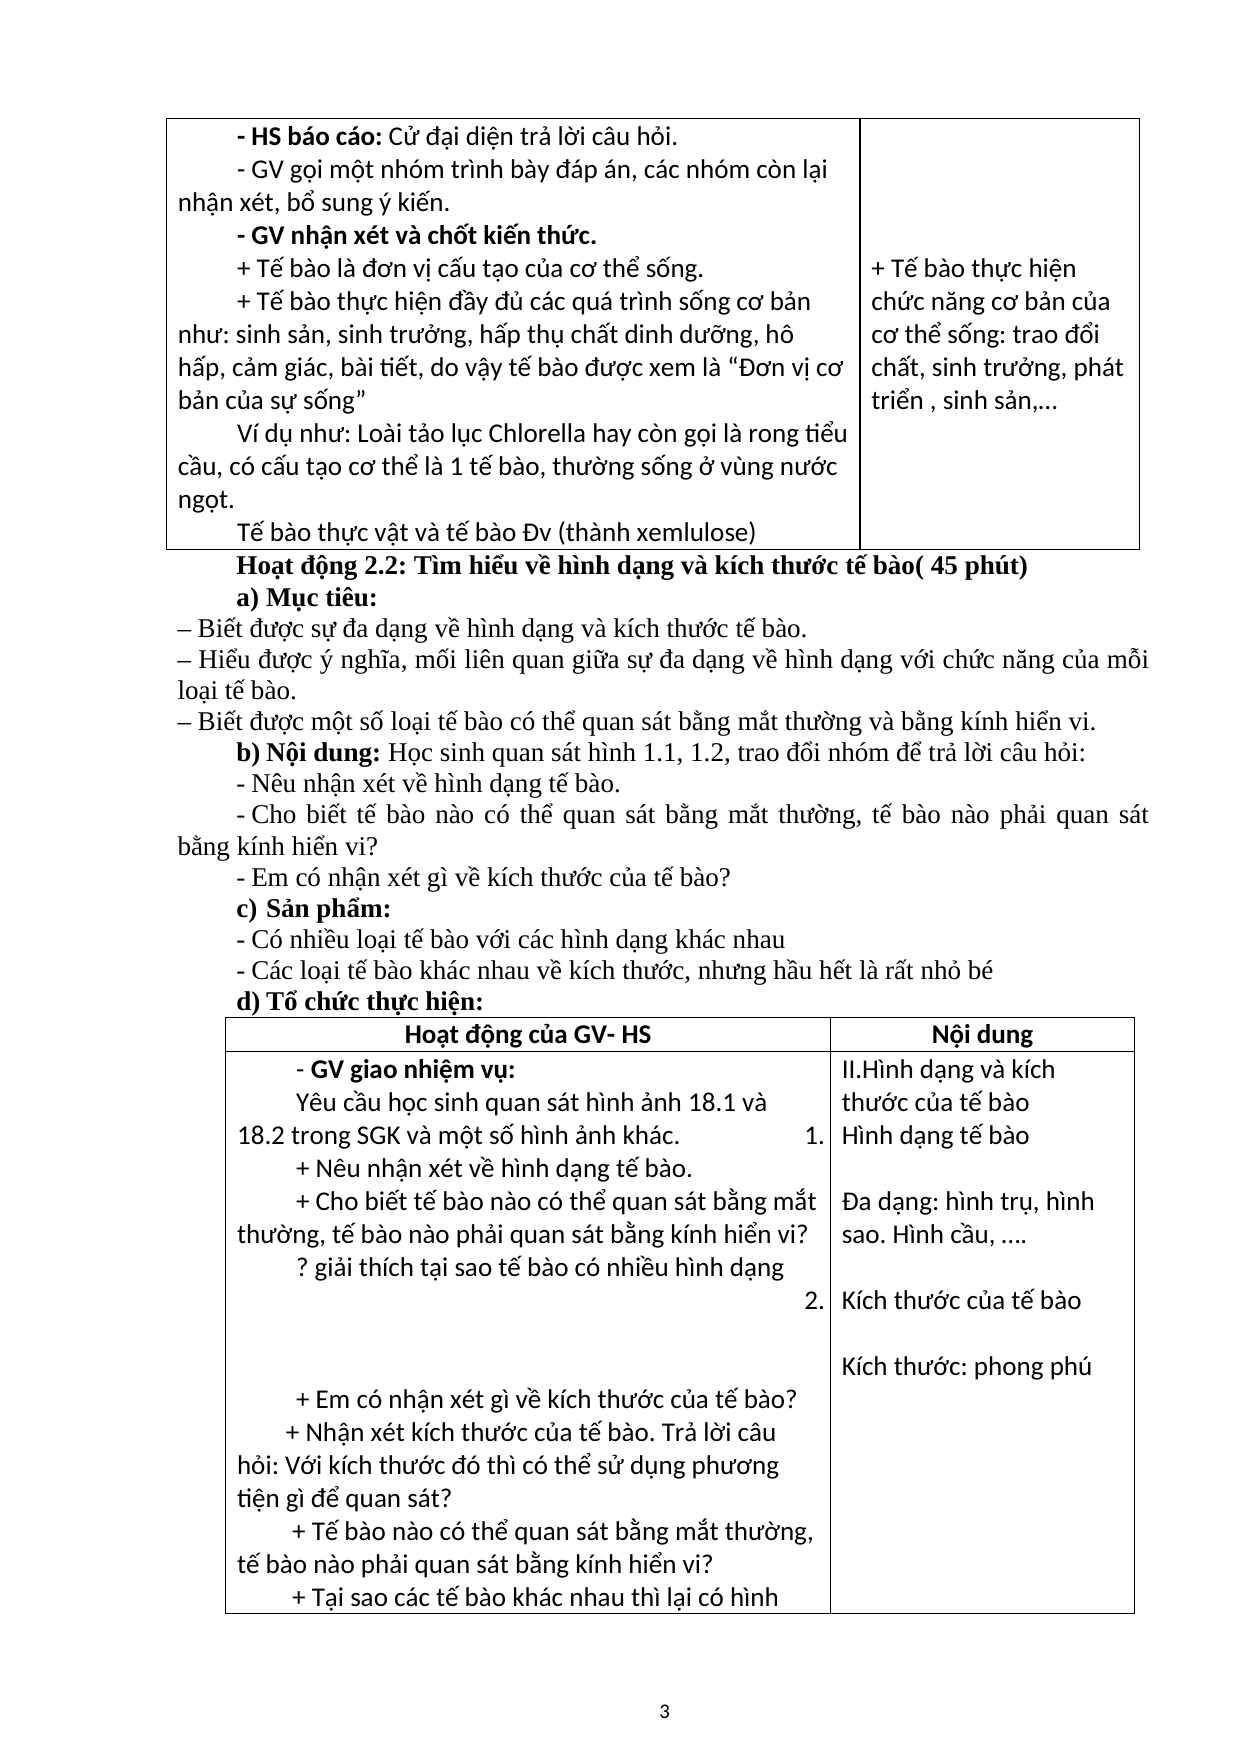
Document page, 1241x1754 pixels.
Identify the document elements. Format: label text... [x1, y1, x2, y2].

list Sản phẩm: [177, 892, 1152, 923]
list Mục tiêu: [177, 581, 1152, 612]
table_header Nội dung [831, 1018, 1134, 1051]
table_header Hoạt động của GV- HS [226, 1018, 830, 1051]
text – Biết được sự đa dạng về hình dạng và kích thước tế bào. [177, 612, 1152, 643]
list Em có nhận xét gì về kích thước của tế bào? [177, 861, 1152, 892]
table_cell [226, 1052, 830, 1613]
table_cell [861, 119, 1139, 548]
list Nội dung: Học sinh quan sát hình 1.1, 1.2, trao đổi nhóm để trả lời câu hỏi: [177, 736, 1152, 767]
list Cho biết tế bào nào có thể quan sát bằng mắt thường, tế bào nào phải quan sát bằng kính hiển vi? [177, 799, 1152, 861]
text Hoạt động 2.2: Tìm hiểu về hình dạng và kích thước tế bào( 45 phút) [177, 549, 1152, 581]
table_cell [831, 1052, 1134, 1613]
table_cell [167, 119, 859, 548]
list Nêu nhận xét về hình dạng tế bào. [177, 767, 1152, 799]
text – Hiểu được ý nghĩa, mối liên quan giữa sự đa dạng về hình dạng với chức năng của mỗi loại tế bào. [177, 643, 1152, 705]
list Tổ chức thực hiện: [177, 986, 1152, 1017]
list Các loại tế bào khác nhau về kích thước, nhưng hầu hết là rất nhỏ bé [177, 954, 1152, 986]
text – Biết được một số loại tế bào có thể quan sát bằng mắt thường và bằng kính hiển vi. [177, 705, 1152, 736]
list Có nhiều loại tế bào với các hình dạng khác nhau [177, 923, 1152, 954]
